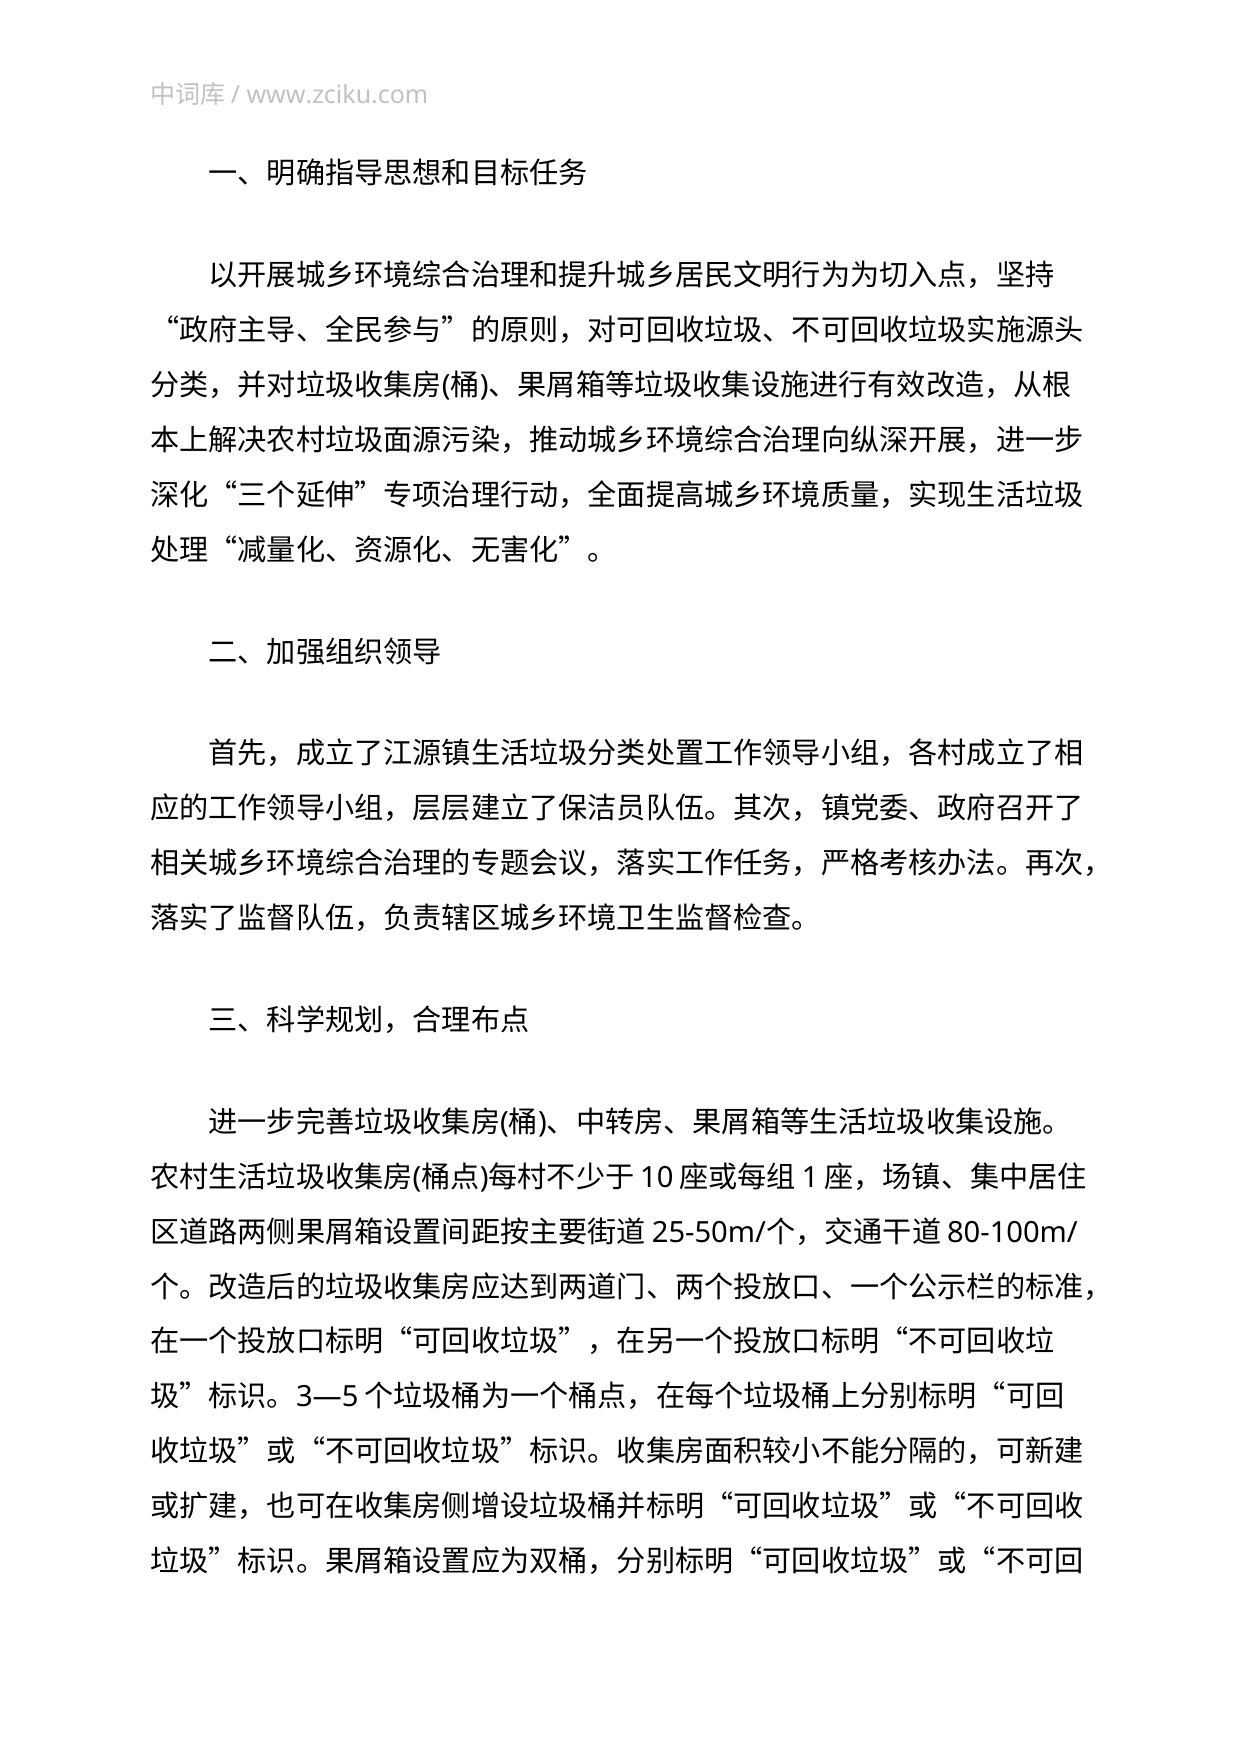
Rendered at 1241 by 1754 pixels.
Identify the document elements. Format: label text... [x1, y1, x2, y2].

text 三、科学规划，合理布点 [150, 996, 1090, 1039]
text 首先，成立了江源镇生活垃圾分类处置工作领导小组，各村成立了相应的工作领导小组，层层建立了保洁员队伍。其次，镇党委、政府召开了相关城乡环境综合治理的专题会议，落实工作任务，严格考核办法。再次，落实了监督队伍，负责辖区城乡环境卫生监督检查。 [150, 730, 1090, 937]
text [150, 1098, 1090, 1580]
text 一、明确指导思想和目标任务 [150, 150, 1090, 192]
text 以开展城乡环境综合治理和提升城乡居民文明行为为切入点，坚持“政府主导、全民参与”的原则，对可回收垃圾、不可回收垃圾实施源头分类，并对垃圾收集房(桶)、果屑箱等垃圾收集设施进行有效改造，从根本上解决农村垃圾面源污染，推动城乡环境综合治理向纵深开展，进一步深化“三个延伸”专项治理行动，全面提高城乡环境质量，实现生活垃圾处理“减量化、资源化、无害化”。 [150, 252, 1090, 569]
text 二、加强组织领导 [150, 628, 1090, 670]
